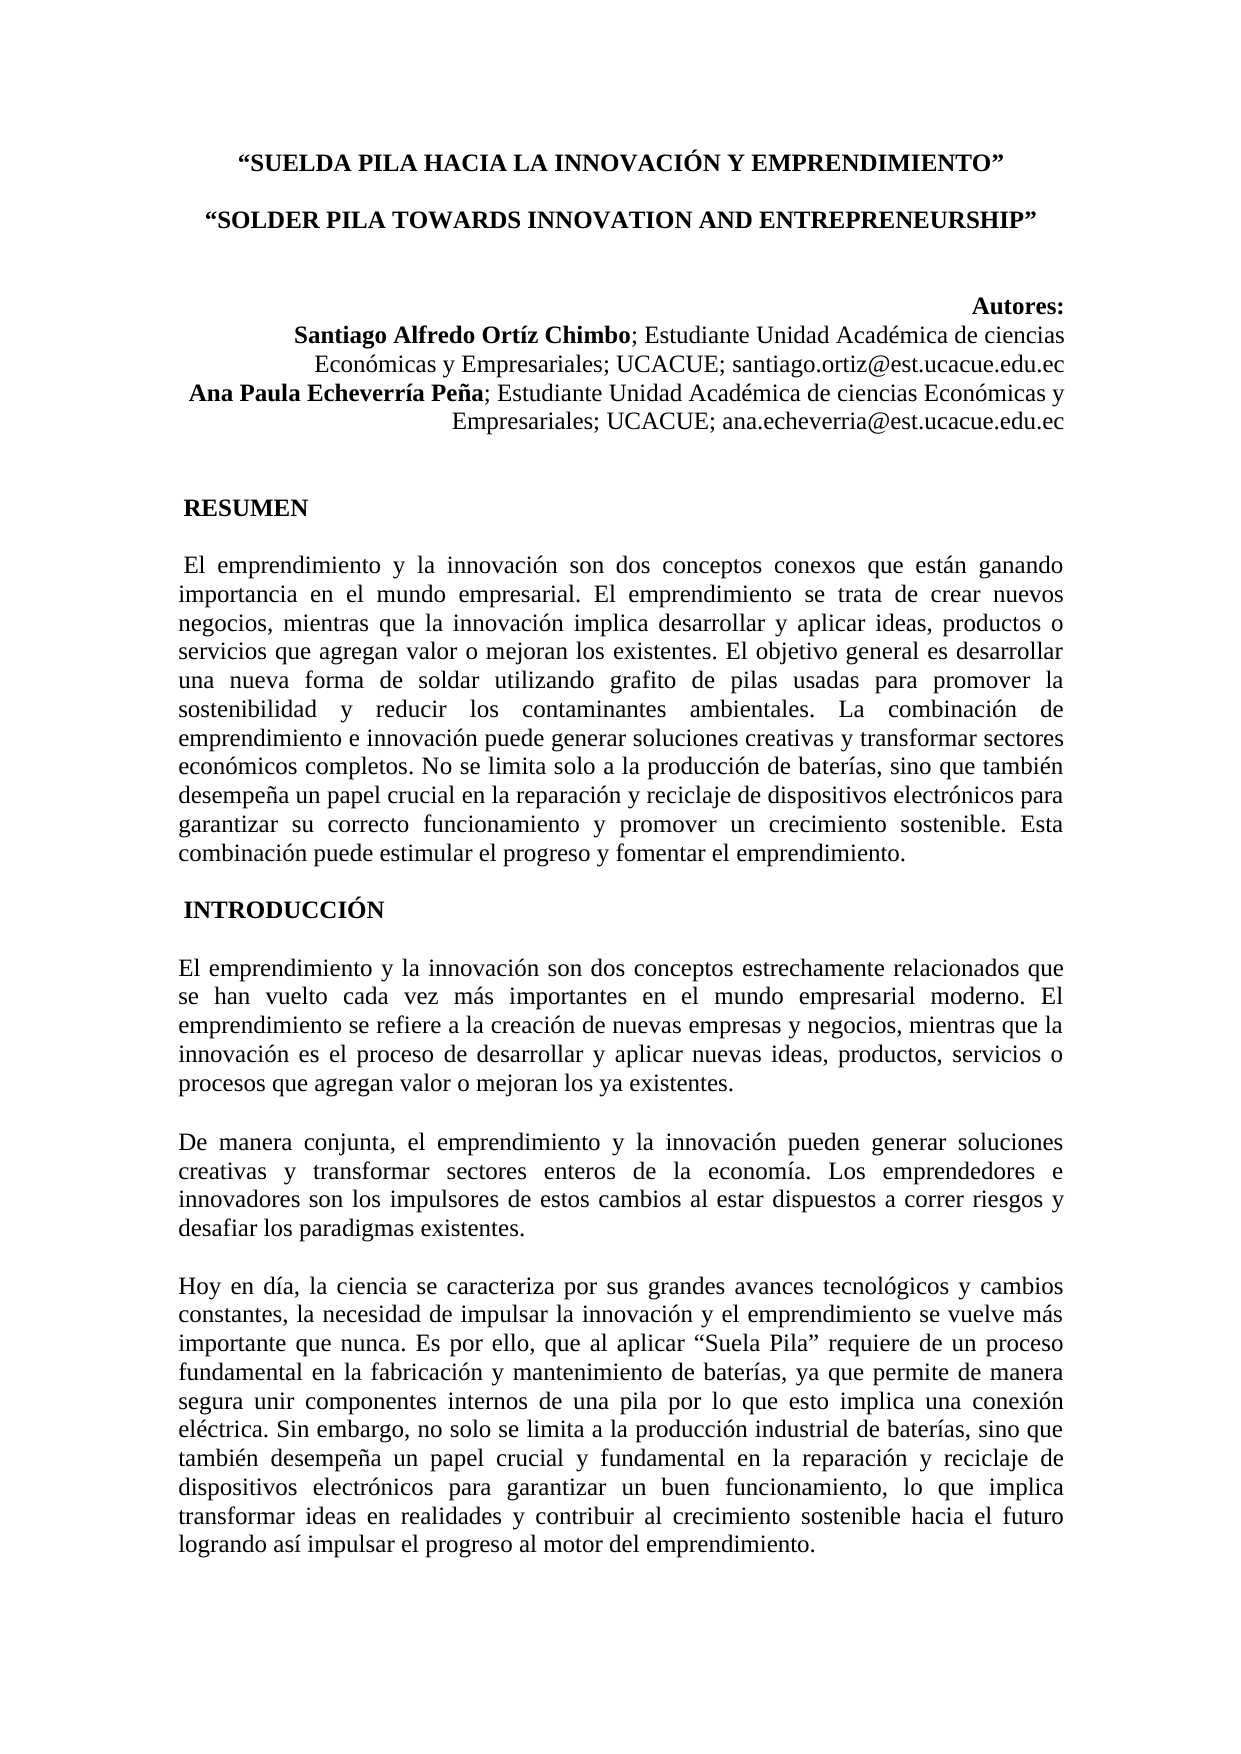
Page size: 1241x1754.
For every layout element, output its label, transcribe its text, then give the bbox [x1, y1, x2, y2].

text “SUELDA PILA HACIA LA INNOVACIÓN Y EMPRENDIMIENTO” [177, 148, 1064, 176]
text INTRODUCCIÓN [178, 895, 1064, 924]
text Santiago Alfredo Ortíz Chimbo; Estudiante Unidad Académica de ciencias Económicas y Empresariales; UCACUE; santiago.ortiz@est.ucacue.edu.ec [177, 320, 1064, 378]
text El emprendimiento y la innovación son dos conceptos conexos que están ganando importancia en el mundo empresarial. El emprendimiento se trata de crear nuevos negocios, mientras que la innovación implica desarrollar y aplicar ideas, productos o servicios que agregan valor o mejoran los existentes. El objetivo general es desarrollar una nueva forma de soldar utilizando grafito de pilas usadas para promover la sostenibilidad y reducir los contaminantes ambientales. La combinación de emprendimiento e innovación puede generar soluciones creativas y transformar sectores económicos completos. No se limita solo a la producción de baterías, sino que también desempeña un papel crucial en la reparación y reciclaje de dispositivos electrónicos para garantizar su correcto funcionamiento y promover un crecimiento sostenible. Esta combinación puede estimular el progreso y fomentar el emprendimiento. [178, 550, 1064, 866]
text El emprendimiento y la innovación son dos conceptos estrechamente relacionados que se han vuelto cada vez más importantes en el mundo empresarial moderno. El emprendimiento se refiere a la creación de nuevas empresas y negocios, mientras que la innovación es el proceso de desarrollar y aplicar nuevas ideas, productos, servicios o procesos que agregan valor o mejoran los ya existentes. [178, 953, 1064, 1096]
text RESUMEN [178, 493, 1064, 521]
text Autores: [177, 291, 1064, 320]
text “SOLDER PILA TOWARDS INNOVATION AND ENTREPRENEURSHIP” [177, 205, 1064, 234]
text De manera conjunta, el emprendimiento y la innovación pueden generar soluciones creativas y transformar sectores enteros de la economía. Los emprendedores e innovadores son los impulsores de estos cambios al estar dispuestos a correr riesgos y desafiar los paradigmas existentes. [178, 1127, 1064, 1242]
text Ana Paula Echeverría Peña; Estudiante Unidad Académica de ciencias Económicas y Empresariales; UCACUE; ana.echeverria@est.ucacue.edu.ec [177, 378, 1064, 435]
text Hoy en día, la ciencia se caracteriza por sus grandes avances tecnológicos y cambios constantes, la necesidad de impulsar la innovación y el emprendimiento se vuelve más importante que nunca. Es por ello, que al aplicar “Suela Pila” requiere de un proceso fundamental en la fabricación y mantenimiento de baterías, ya que permite de manera segura unir componentes internos de una pila por lo que esto implica una conexión eléctrica. Sin embargo, no solo se limita a la producción industrial de baterías, sino que también desempeña un papel crucial y fundamental en la reparación y reciclaje de dispositivos electrónicos para garantizar un buen funcionamiento, lo que implica transformar ideas en realidades y contribuir al crecimiento sostenible hacia el futuro logrando así impulsar el progreso al motor del emprendimiento. [178, 1271, 1064, 1558]
